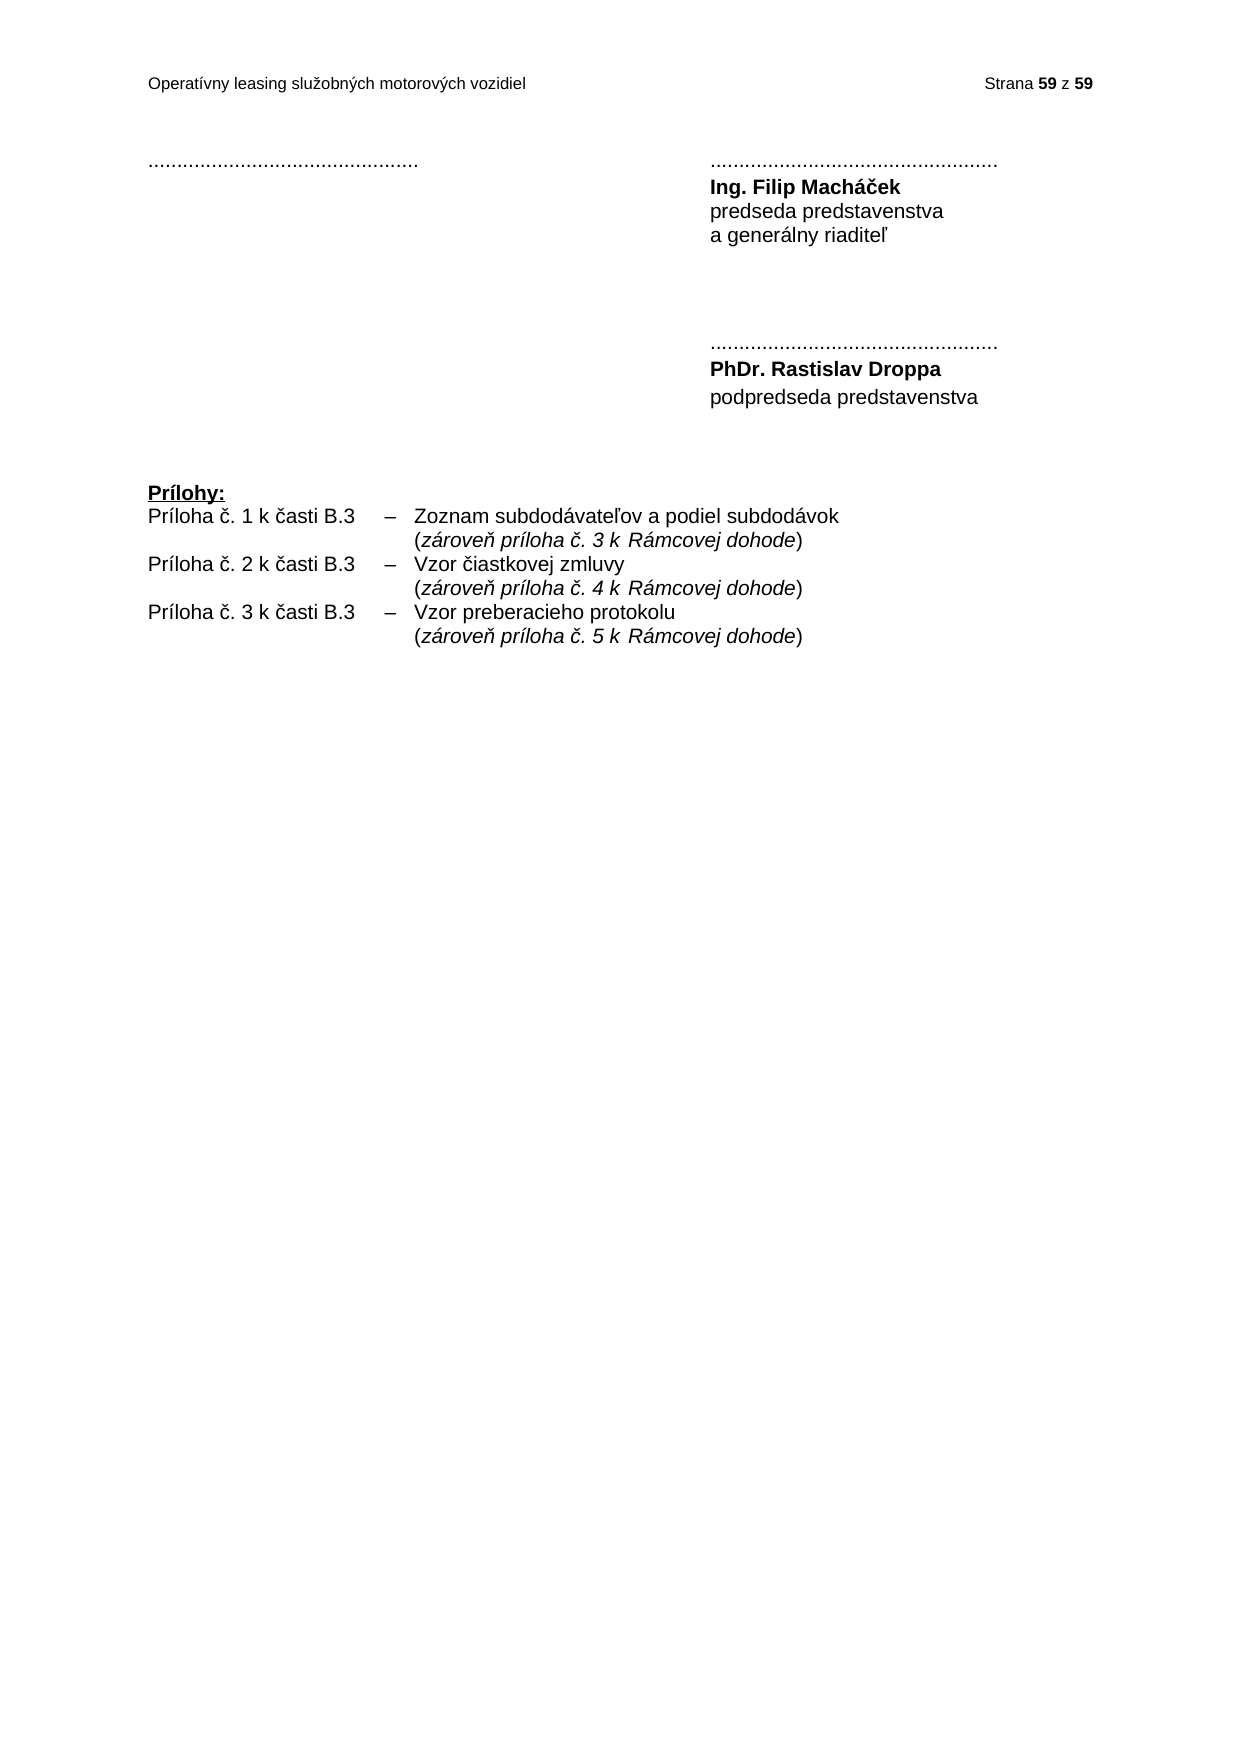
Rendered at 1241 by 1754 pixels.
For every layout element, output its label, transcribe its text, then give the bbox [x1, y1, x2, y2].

text Prílohy: [148, 480, 1092, 504]
text Príloha č. 2 k časti B.3 – Vzor čiastkovej zmluvy [148, 552, 1092, 576]
text a generálny riaditeľ [680, 223, 1092, 247]
text (zároveň príloha č. 4 k Rámcovej dohode) [384, 576, 1092, 600]
text podpredseda predstavenstva [680, 384, 1092, 408]
text (zároveň príloha č. 3 k Rámcovej dohode) [384, 528, 1092, 552]
text (zároveň príloha č. 5 k Rámcovej dohode) [384, 624, 1092, 648]
text Príloha č. 3 k časti B.3 – Vzor preberacieho protokolu [148, 600, 1092, 624]
text Ing. Filip Macháček predseda predstavenstva [680, 175, 1092, 223]
text Príloha č. 1 k časti B.3 – Zoznam subdodávateľov a podiel subdodávok [148, 504, 1092, 528]
text ............................................... .................................................. [148, 148, 1092, 172]
text .................................................. PhDr. Rastislav Droppa [680, 329, 1092, 381]
